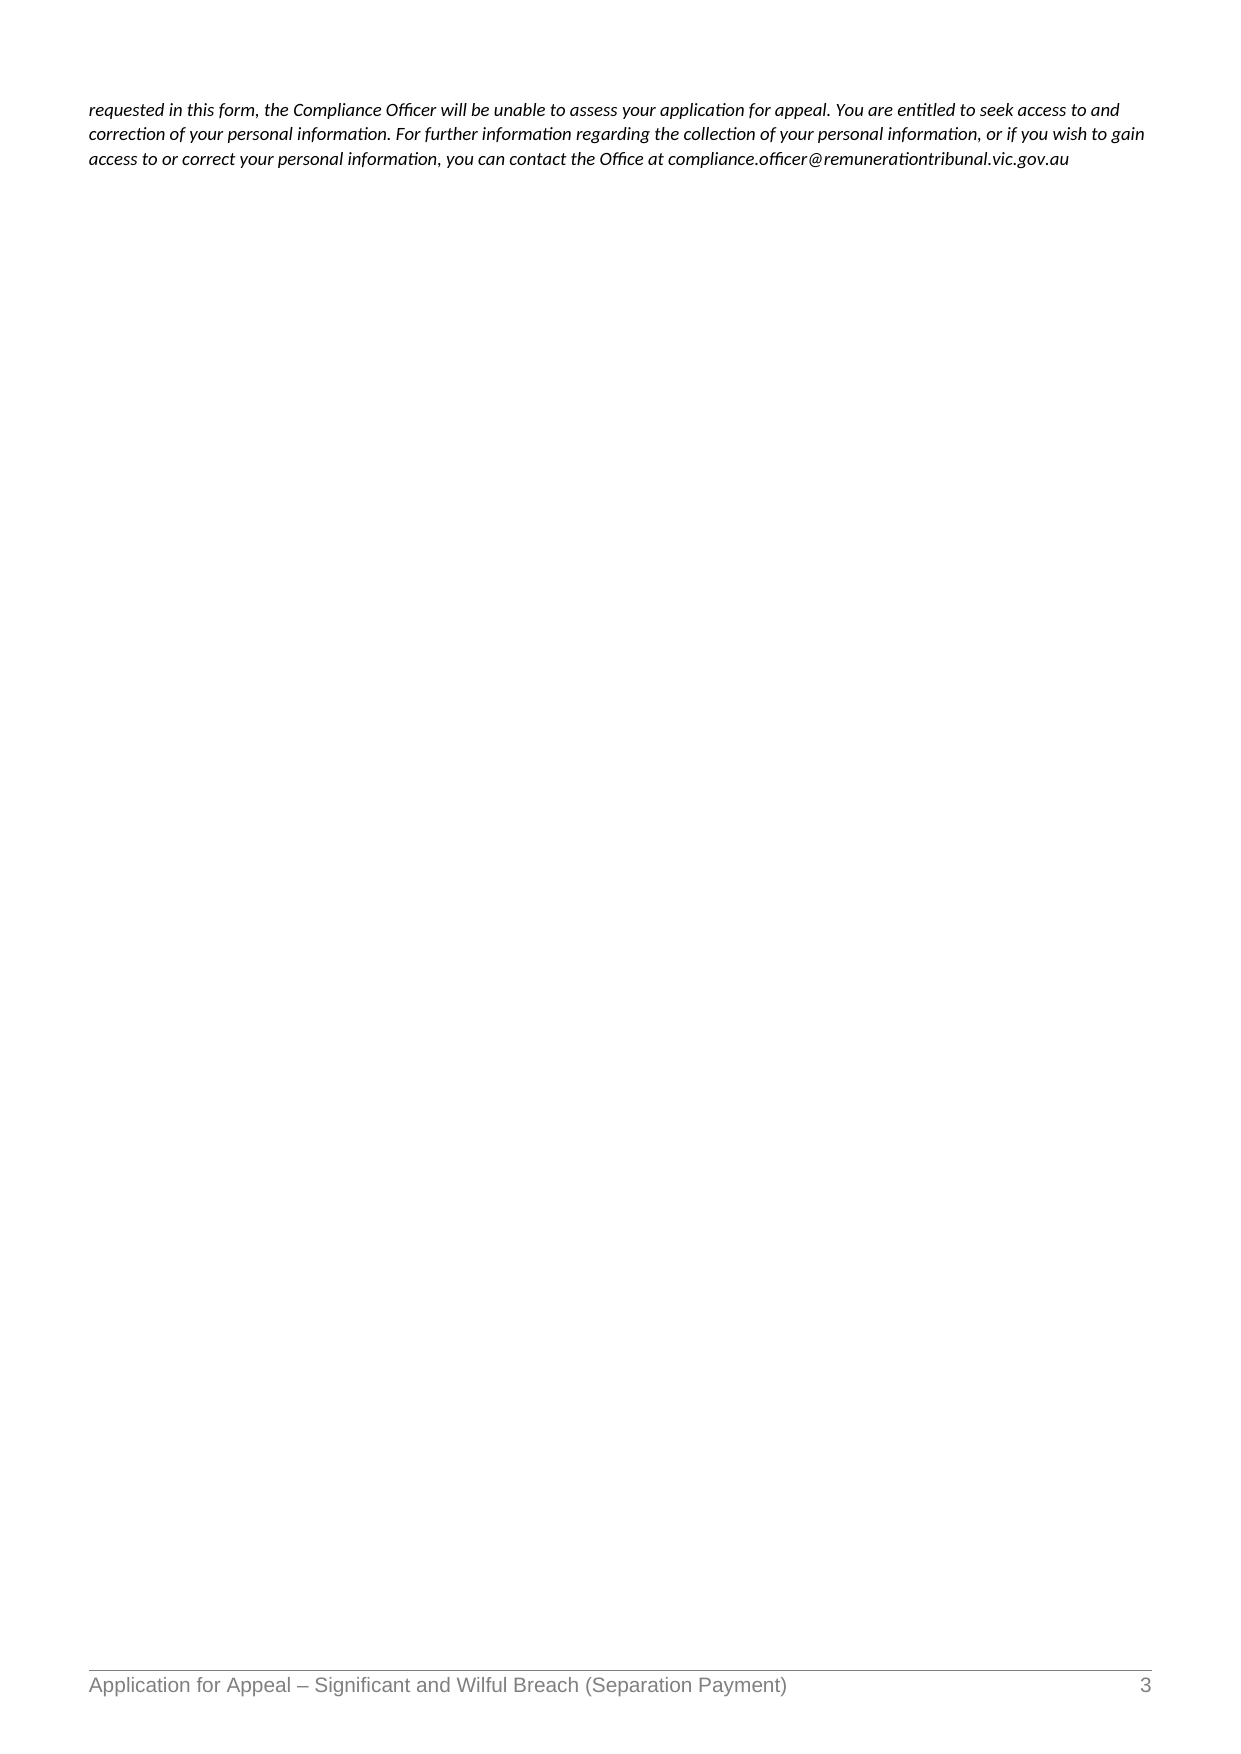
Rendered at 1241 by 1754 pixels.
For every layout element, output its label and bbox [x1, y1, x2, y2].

text [89, 98, 1152, 170]
